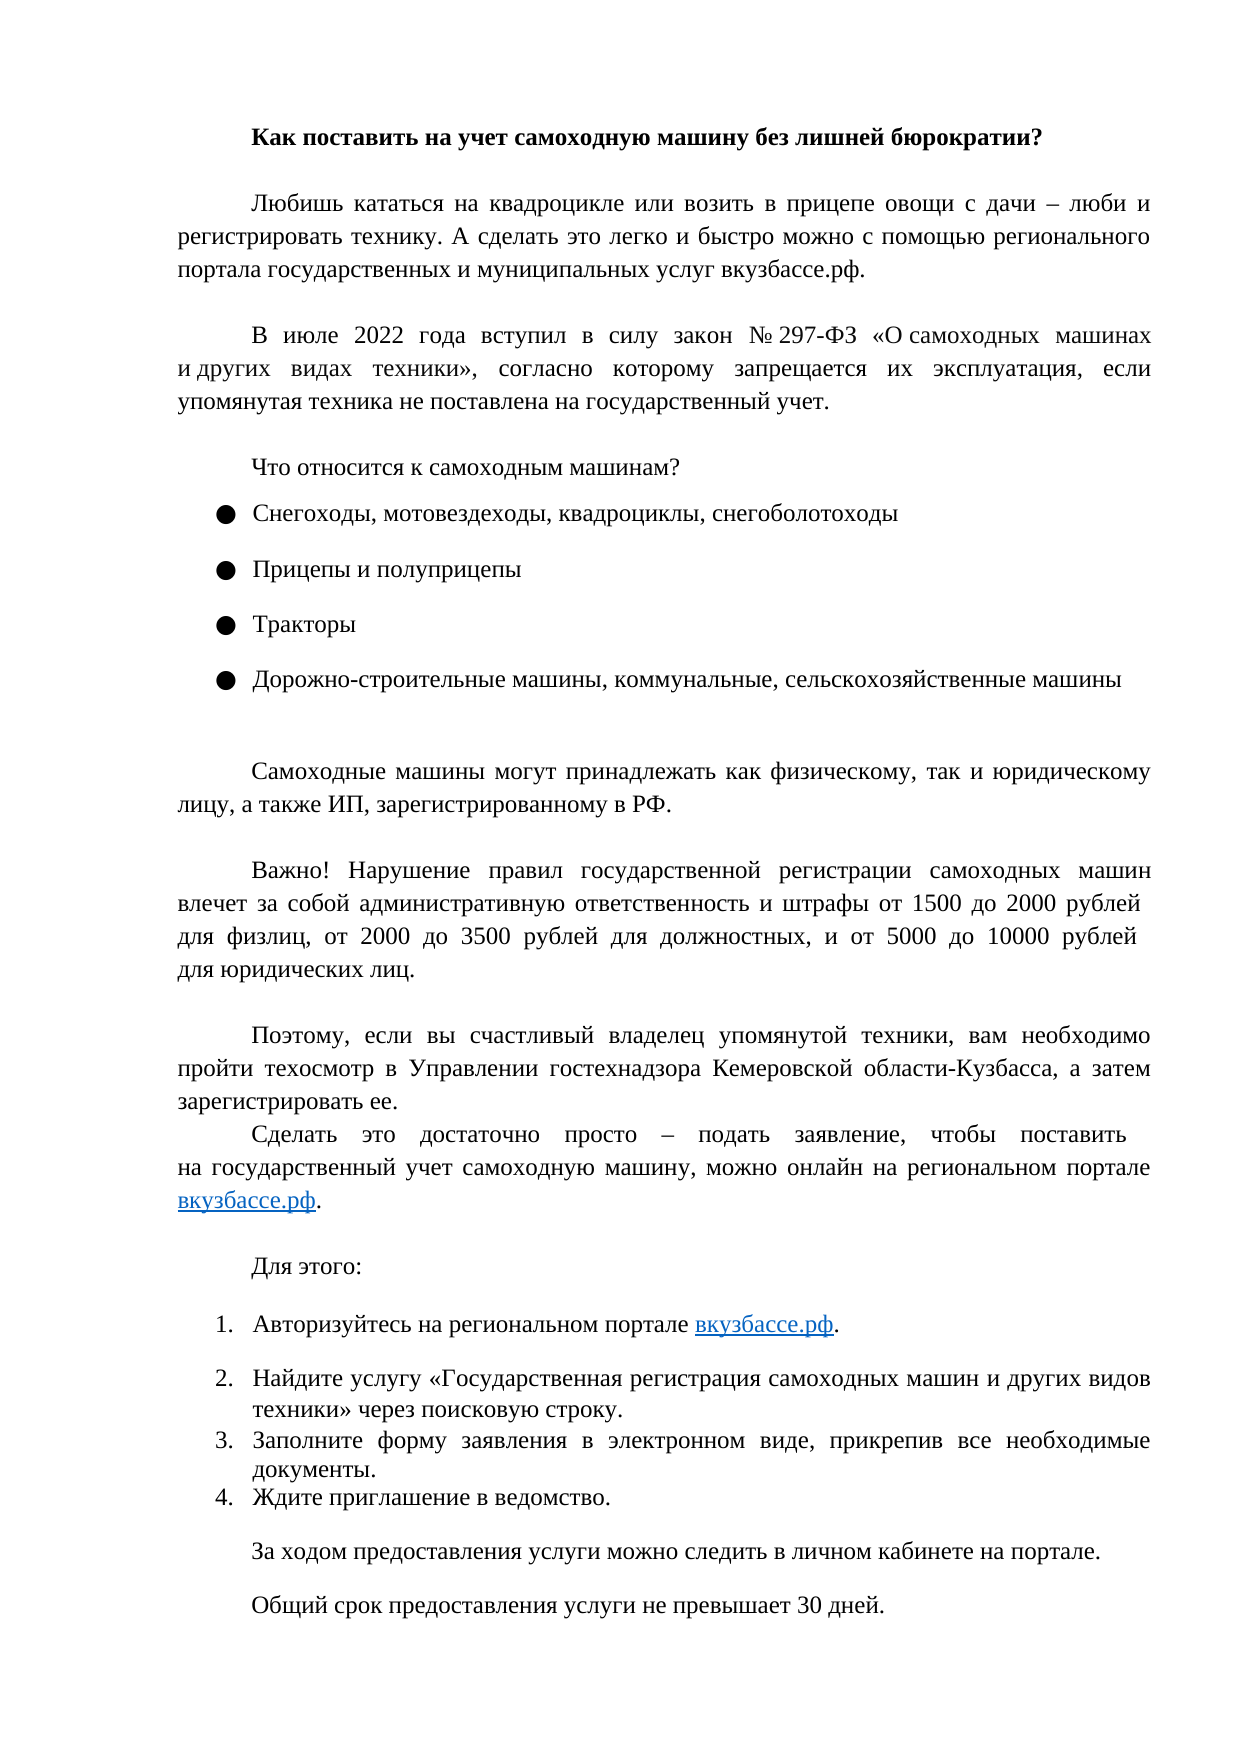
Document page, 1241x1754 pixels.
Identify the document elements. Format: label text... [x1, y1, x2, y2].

list Снегоходы, мотовездеходы, квадроциклы, снегоболотоходы [215, 485, 1152, 536]
text Для этого: [177, 1251, 1152, 1280]
text Общий срок предоставления услуги не превышает 30 дней. [177, 1590, 1152, 1619]
text Сделать это достаточно просто – подать заявление, чтобы поставить на государственный учет самоходную машину, можно онлайн на региональном портале вкузбассе.рф. [177, 1119, 1152, 1214]
list Дорожно-строительные машины, коммунальные, сельскохозяйственные машины [215, 651, 1152, 702]
text Как поставить на учет самоходную машину без лишней бюрократии? [177, 122, 1152, 150]
text Важно! Нарушение правил государственной регистрации самоходных машин влечет за собой административную ответственность и штрафы от 1500 до 2000 рублей для физлиц, от 2000 до 3500 рублей для должностных, и от 5000 до 10000 рублей для юридических лиц. [177, 855, 1152, 983]
text Любишь кататься на квадроцикле или возить в прицепе овощи с дачи – люби и регистрировать технику. А сделать это легко и быстро можно с помощью регионального портала государственных и муниципальных услуг вкузбассе.рф. [177, 188, 1152, 282]
list Ждите приглашение в ведомство. [215, 1482, 1152, 1511]
text За ходом предоставления услуги можно следить в личном кабинете на портале. [177, 1536, 1152, 1565]
list Авторизуйтесь на региональном портале вкузбассе.рф. [215, 1309, 1152, 1338]
list Найдите услугу «Государственная регистрация самоходных машин и других видов техники» через поисковую строку. [215, 1363, 1152, 1423]
list Заполните форму заявления в электронном виде, прикрепив все необходимые документы. [215, 1425, 1152, 1482]
text Самоходные машины могут принадлежать как физическому, так и юридическому лицу, а также ИП, зарегистрированному в РФ. [177, 756, 1152, 818]
list Прицепы и полуприцепы [215, 540, 1152, 591]
text Что относится к самоходным машинам? [177, 452, 1152, 481]
list Тракторы [215, 596, 1152, 647]
text Поэтому, если вы счастливый владелец упомянутой техники, вам необходимо пройти техосмотр в Управлении гостехнадзора Кемеровской области-Кузбасса, а затем зарегистрировать ее. [177, 1020, 1152, 1115]
text В июле 2022 года вступил в силу закон № 297-ФЗ «О самоходных машинах и других видах техники», согласно которому запрещается их эксплуатация, если упомянутая техника не поставлена на государственный учет. [177, 320, 1152, 414]
